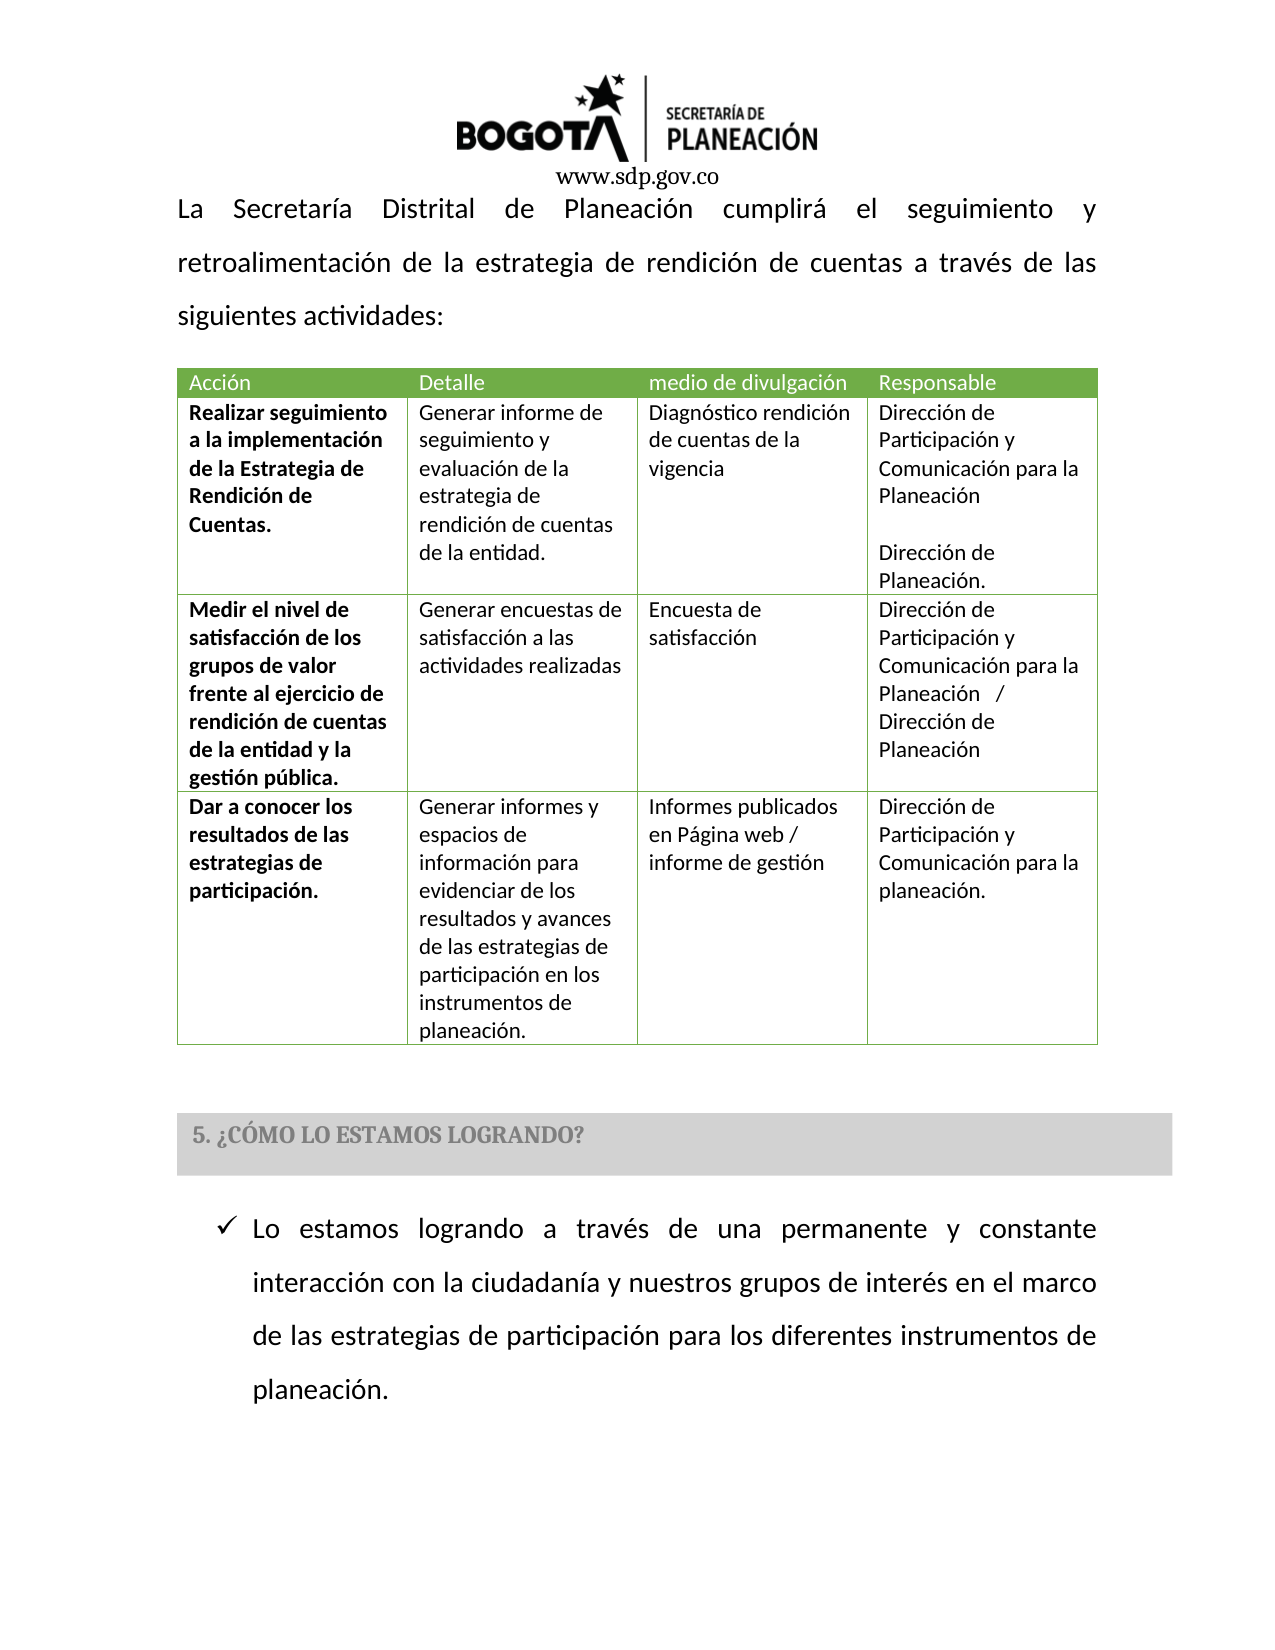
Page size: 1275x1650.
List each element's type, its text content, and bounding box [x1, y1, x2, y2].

table_cell Generar encuestas de satisfacción a las actividades realizadas [408, 595, 637, 791]
table_cell Dar a conocer los resultados de las estrategias de participación. [178, 792, 407, 1044]
table_cell Generar informe de seguimiento y evaluación de la estrategia de rendición de cuentas de la entidad. [408, 398, 637, 594]
table_cell Informes publicados en Página web / informe de gestión [638, 792, 867, 1044]
list Lo estamos logrando a través de una permanente y constante interacción con la ciudadanía y nuestros grupos de interés en el marco de las estrategias de participación para los diferentes instrumentos de planeación. [215, 1211, 1098, 1406]
picture [457, 73, 818, 162]
table_header Acción [178, 369, 407, 397]
table_cell Generar informes y espacios de información para evidenciar de los resultados y avances de las estrategias de participación en los instrumentos de planeación. [408, 792, 637, 1044]
table_cell Diagnóstico rendición de cuentas de la vigencia [638, 398, 867, 594]
table_header Responsable [868, 369, 1097, 397]
table_cell Dirección de Participación y Comunicación para la Planeación Dirección de Planeación. [868, 398, 1097, 594]
table_header Detalle [408, 369, 637, 397]
table_cell Dirección de Participación y Comunicación para la Planeación / Dirección de Planeación [868, 595, 1097, 791]
table_cell Realizar seguimiento a la implementación de la Estrategia de Rendición de Cuentas. [178, 398, 407, 594]
table_cell Dirección de Participación y Comunicación para la planeación. [868, 792, 1097, 1044]
table_header medio de divulgación [638, 369, 867, 397]
table_cell Medir el nivel de satisfacción de los grupos de valor frente al ejercicio de rendición de cuentas de la entidad y la gestión pública. [178, 595, 407, 791]
table_cell Encuesta de satisfacción [638, 595, 867, 791]
text La Secretaría Distrital de Planeación cumplirá el seguimiento y retroalimentación de la estrategia de rendición de cuentas a través de las siguientes actividades: [177, 191, 1098, 333]
